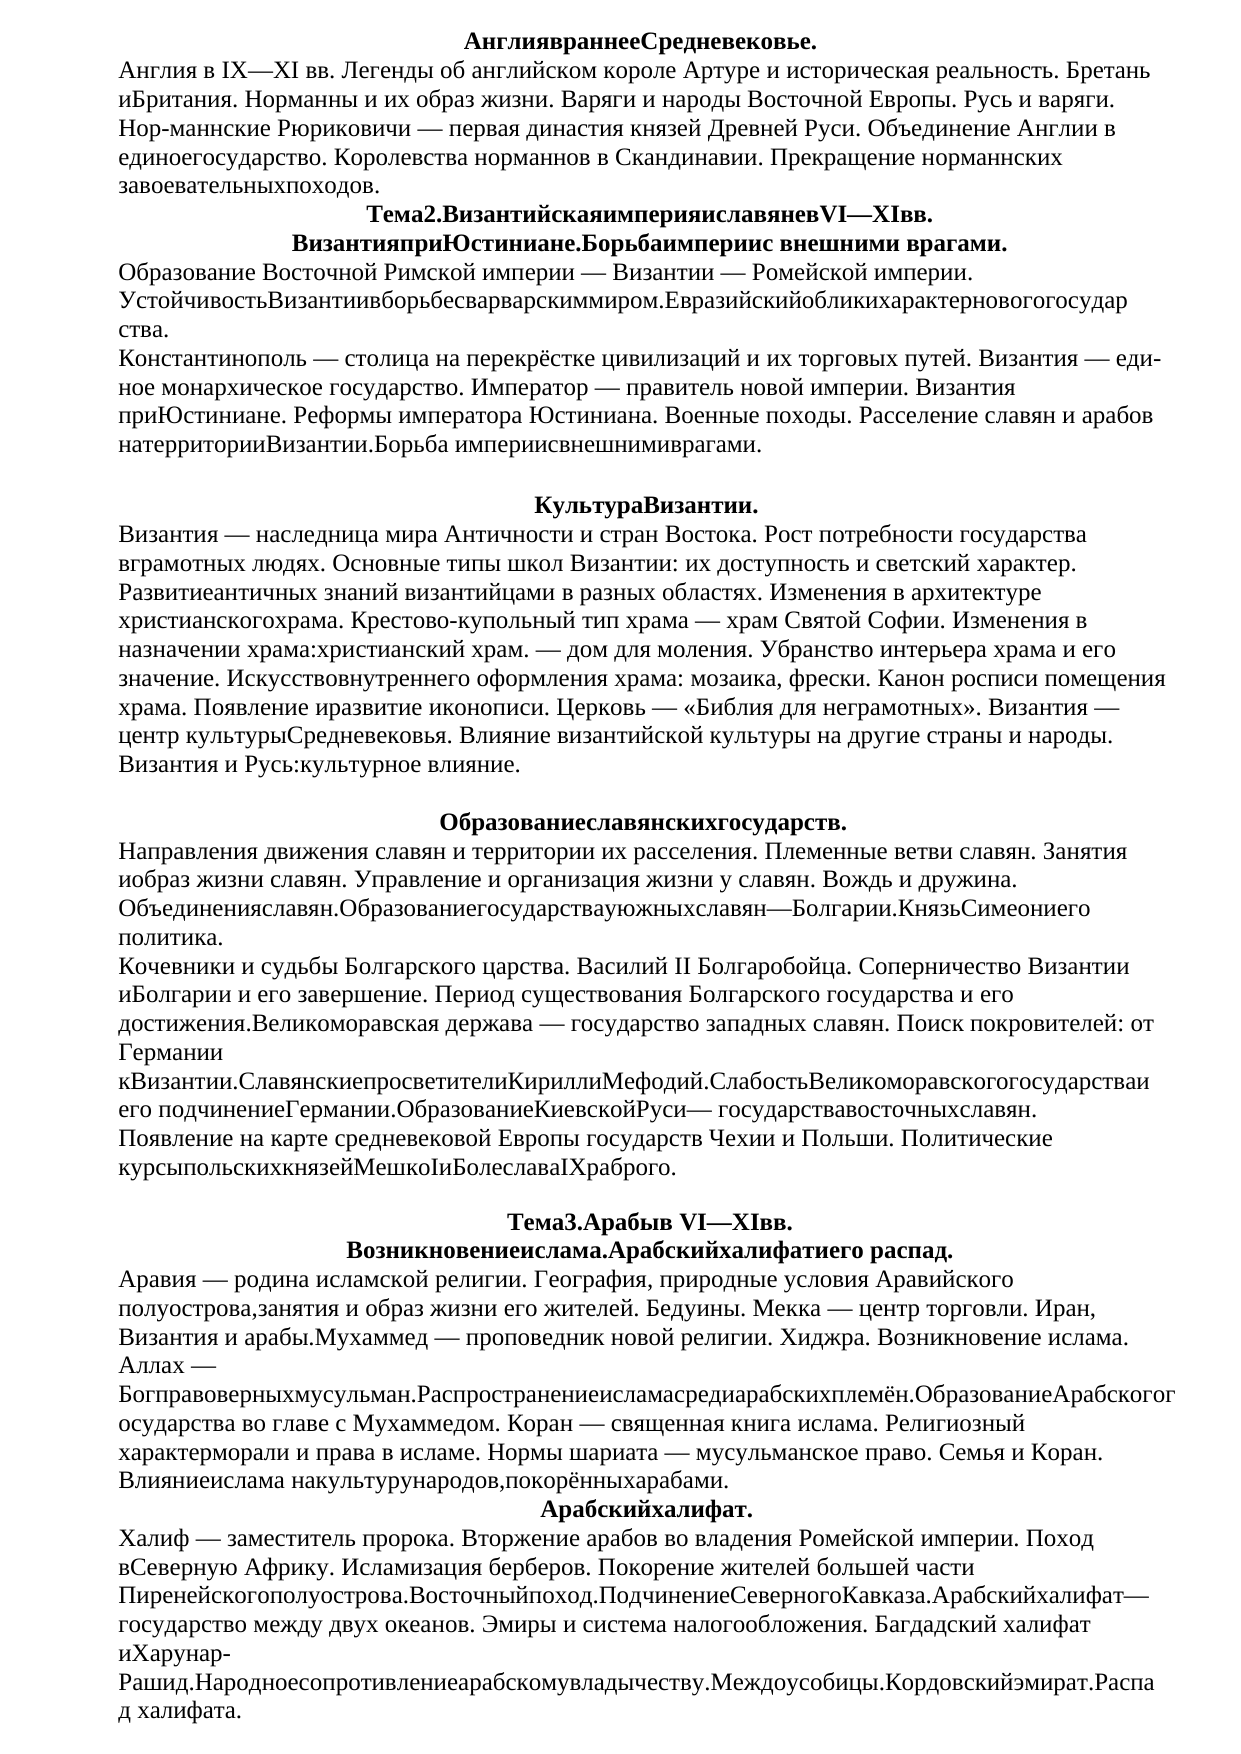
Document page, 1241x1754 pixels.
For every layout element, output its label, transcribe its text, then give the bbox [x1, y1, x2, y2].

text Византия — наследница мира Античности и стран Востока. Рост потребности государства вграмотных людях. Основные типы школ Византии: их доступность и светский характер. Развитиеантичных знаний византийцами в разных областях. Изменения в архитектуре христианскогохрама. Крестово-купольный тип храма — храм Святой Софии. Изменения в назначении храма:христианский храм. — дом для моления. Убранство интерьера храма и его значение. Искусствовнутреннего оформления храма: мозаика, фрески. Канон росписи помещения храма. Появление иразвитие иконописи. Церковь — «Библия для неграмотных». Византия — центр культурыСредневековья. Влияние византийской культуры на другие страны и народы. Византия и Русь:культурное влияние. [118, 519, 1168, 778]
text Арабскийхалифат. [540, 1494, 1223, 1523]
text АнглиявраннееСредневековье. [464, 27, 1223, 55]
text Тема3.Арабыв VI—XIвв. [129, 1207, 1170, 1236]
text КультураВизантии. [534, 491, 1223, 519]
text Появление на карте средневековой Европы государств Чехии и Польши. Политические курсыпольскихкнязейМешкоIиБолеславаIХраброго. [118, 1123, 1126, 1181]
text Образование Восточной Римской империи — Византии — Ромейской империи. УстойчивостьВизантиивборьбесварварскиммиром.Евразийскийобликихарактерновогогосударства. [118, 257, 1131, 343]
text Аравия — родина исламской религии. География, природные условия Аравийского полуострова,занятия и образ жизни его жителей. Бедуины. Мекка — центр торговли. Иран, Византия и арабы.Мухаммед — проповедник новой религии. Хиджра. Возникновение ислама. Аллах — Богправоверныхмусульман.Распространениеисламасредиарабскихплемён.ОбразованиеАрабскогогосударства во главе с Мухаммедом. Коран — священная книга ислама. Религиозный характерморали и права в исламе. Нормы шариата — мусульманское право. Семья и Коран. Влияниеислама накультурународов,покорённыхарабами. [118, 1264, 1178, 1494]
text ВизантияприЮстиниане.Борьбаимпериис внешними врагами. [129, 228, 1170, 257]
text Константинополь — столица на перекрёстке цивилизаций и их торговых путей. Византия — еди-ное монархическое государство. Император — правитель новой империи. Византия приЮстиниане. Реформы императора Юстиниана. Военные походы. Расселение славян и арабов натерриторииВизантии.Борьба империисвнешнимиврагами. [118, 343, 1163, 458]
text Халиф — заместитель пророка. Вторжение арабов во владения Ромейской империи. Поход вСеверную Африку. Исламизация берберов. Покорение жителей большей части Пиренейскогополуострова.Восточныйпоход.ПодчинениеСеверногоКавказа.Арабскийхалифат—государство между двух океанов. Эмиры и система налогообложения. Багдадский халифат иХарунар-Рашид.Народноесопротивлениеарабскомувладычеству.Междоусобицы.Кордовскийэмират.Распад халифата. [118, 1523, 1157, 1724]
text Образованиеславянскихгосударств. [439, 807, 1223, 836]
text Тема2.ВизантийскаяимперияиславяневVI—XIвв. [129, 199, 1170, 228]
text Возникновениеислама.Арабскийхалифатиего распад. [129, 1236, 1170, 1264]
text Англия в IX—XI вв. Легенды об английском короле Артуре и историческая реальность. Бретань иБритания. Норманны и их образ жизни. Варяги и народы Восточной Европы. Русь и варяги. Нор-маннские Рюриковичи — первая династия князей Древней Руси. Объединение Англии в единоегосударство. Королевства норманнов в Скандинавии. Прекращение норманнских завоевательныхпоходов. [118, 55, 1172, 199]
text Направления движения славян и территории их расселения. Племенные ветви славян. Занятия иобраз жизни славян. Управление и организация жизни у славян. Вождь и дружина. Объединенияславян.Образованиегосударствауюжныхславян—Болгарии.КнязьСимеониего политика. [118, 836, 1156, 951]
text Кочевники и судьбы Болгарского царства. Василий II Болгаробойца. Соперничество Византии иБолгарии и его завершение. Период существования Болгарского государства и его достижения.Великоморавская держава — государство западных славян. Поиск покровителей: от Германии кВизантии.СлавянскиепросветителиКириллиМефодий.СлабостьВеликоморавскогогосударстваи его подчинениеГермании.ОбразованиеКиевскойРуси— государствавосточныхславян. [118, 951, 1175, 1123]
